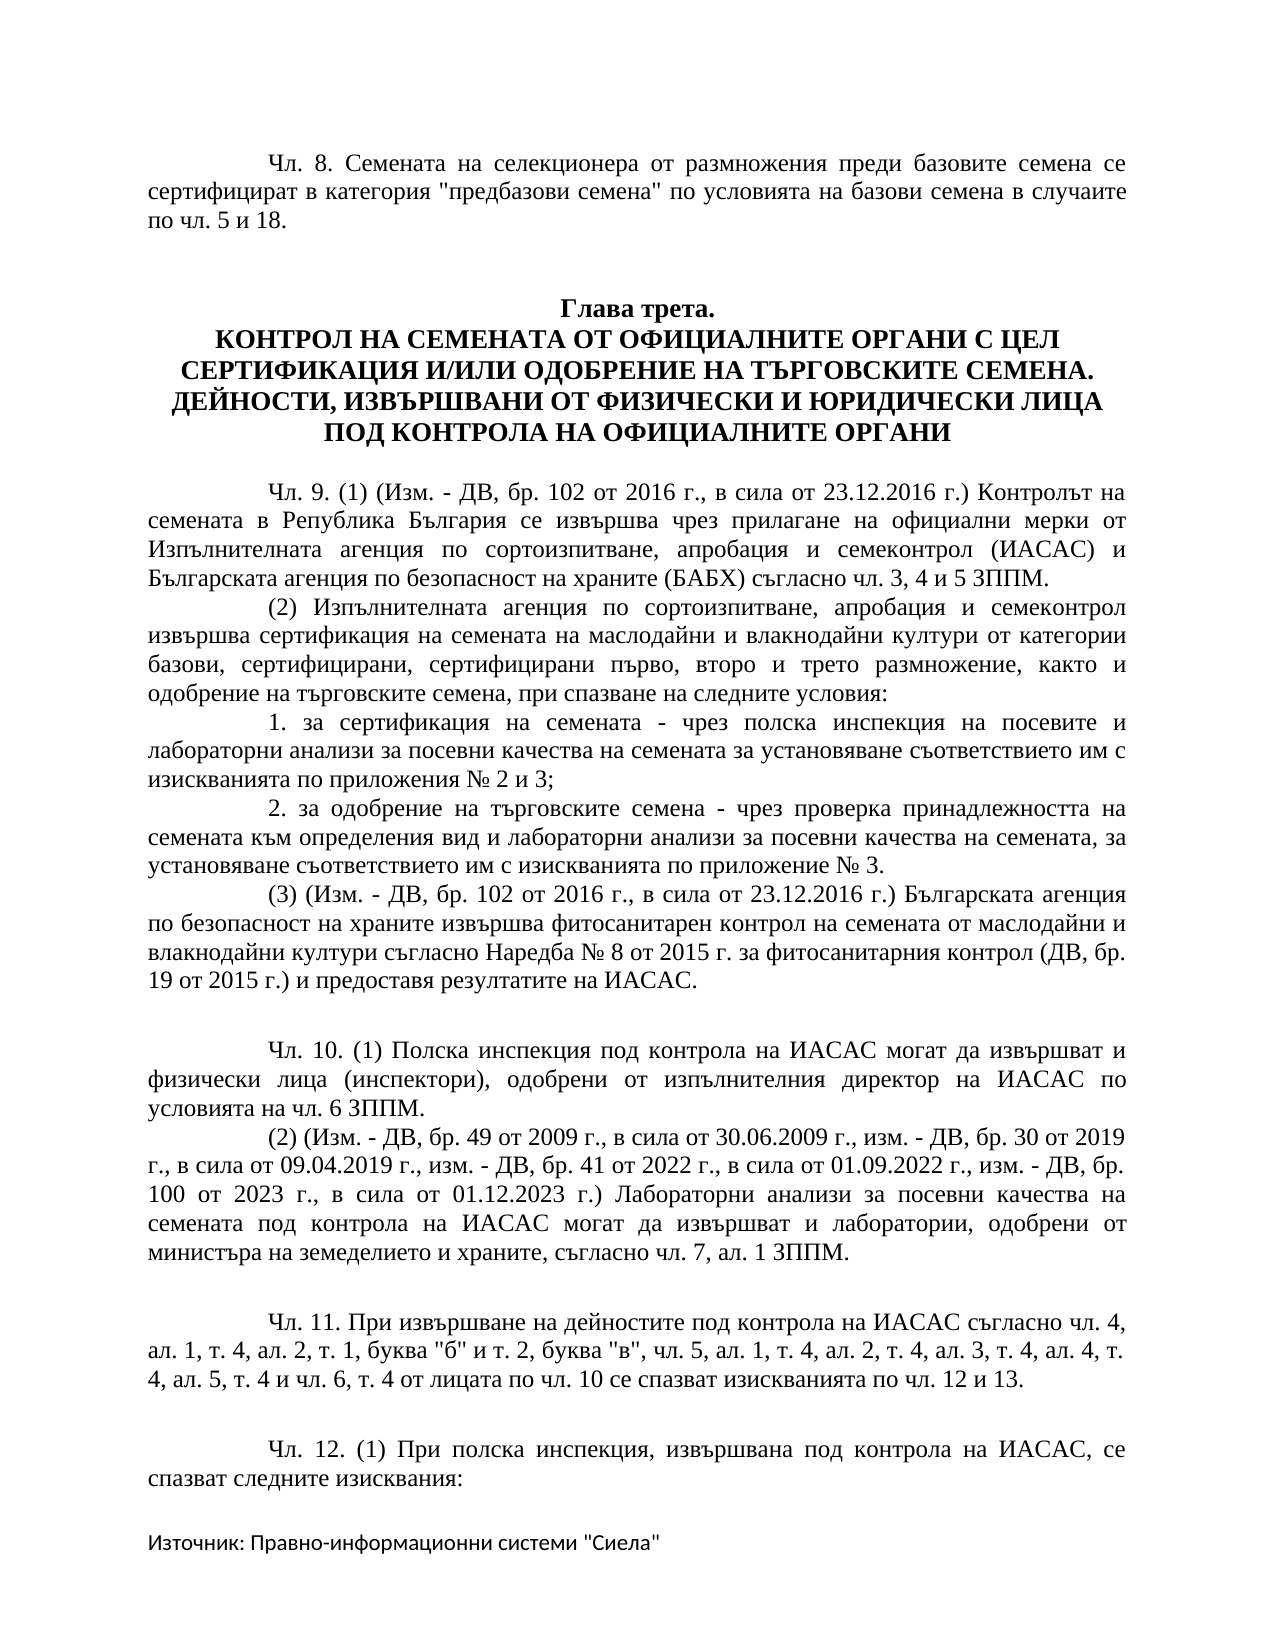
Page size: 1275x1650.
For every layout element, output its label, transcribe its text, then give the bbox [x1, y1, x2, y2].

text 1. за сертификация на семената - чрез полска инспекция на посевите и лабораторни анализи за посевни качества на семената за установяване съответствието им с изискванията по приложения № 2 и 3; [148, 707, 1127, 793]
text (2) (Изм. - ДВ, бр. 49 от 2009 г., в сила от 30.06.2009 г., изм. - ДВ, бр. 30 от 2019 г., в сила от 09.04.2019 г., изм. - ДВ, бр. 41 от 2022 г., в сила от 01.09.2022 г., изм. - ДВ, бр. 100 от 2023 г., в сила от 01.12.2023 г.) Лабораторни анализи за посевни качества на семената под контрола на ИАСАС могат да извършват и лаборатории, одобрени от министъра на земеделието и храните, съгласно чл. 7, ал. 1 ЗППМ. [148, 1122, 1127, 1265]
text Чл. 12. (1) При полска инспекция, извършвана под контрола на ИАСАС, се спазват следните изисквания: [148, 1434, 1127, 1492]
text (2) Изпълнителната агенция по сортоизпитване, апробация и семеконтрол извършва сертификация на семената на маслодайни и влакнодайни култури от категории базови, сертифицирани, сертифицирани първо, второ и трето размножение, както и одобрение на търговските семена, при спазване на следните условия: [148, 592, 1127, 707]
text Чл. 10. (1) Полска инспекция под контрола на ИАСАС могат да извършват и физически лица (инспектори), одобрени от изпълнителния директор на ИАСАС по условията на чл. 6 ЗППМ. [148, 1035, 1127, 1122]
text Чл. 9. (1) (Изм. - ДВ, бр. 102 от 2016 г., в сила от 23.12.2016 г.) Контролът на семената в Република България се извършва чрез прилагане на официални мерки от Изпълнителната агенция по сортоизпитване, апробация и семеконтрол (ИАСАС) и Българската агенция по безопасност на храните (БАБХ) съгласно чл. 3, 4 и 5 ЗППМ. [148, 477, 1127, 592]
text 2. за одобрение на търговските семена - чрез проверка принадлежността на семената към определения вид и лабораторни анализи за посевни качества на семената, за установяване съответствието им с изискванията по приложение № 3. [148, 793, 1127, 879]
text Глава трета. КОНТРОЛ НА СЕМЕНАТА ОТ ОФИЦИАЛНИТЕ ОРГАНИ С ЦЕЛ СЕРТИФИКАЦИЯ И/ИЛИ ОДОБРЕНИЕ НА ТЪРГОВСКИТЕ СЕМЕНА. ДЕЙНОСТИ, ИЗВЪРШВАНИ ОТ ФИЗИЧЕСКИ И ЮРИДИЧЕСКИ ЛИЦА ПОД КОНТРОЛА НА ОФИЦИАЛНИТЕ ОРГАНИ [148, 292, 1127, 447]
text Чл. 11. При извършване на дейностите под контрола на ИАСАС съгласно чл. 4, ал. 1, т. 4, ал. 2, т. 1, буква "б" и т. 2, буква "в", чл. 5, ал. 1, т. 4, ал. 2, т. 4, ал. 3, т. 4, ал. 4, т. 4, ал. 5, т. 4 и чл. 6, т. 4 от лицата по чл. 10 се спазват изискванията по чл. 12 и 13. [148, 1307, 1127, 1393]
text Чл. 8. Семената на селекционера от размножения преди базовите семена се сертифицират в категория "предбазови семена" по условията на базови семена в случаите по чл. 5 и 18. [148, 148, 1127, 234]
text (3) (Изм. - ДВ, бр. 102 от 2016 г., в сила от 23.12.2016 г.) Българската агенция по безопасност на храните извършва фитосанитарен контрол на семената от маслодайни и влакнодайни култури съгласно Наредба № 8 от 2015 г. за фитосанитарния контрол (ДВ, бр. 19 от 2015 г.) и предоставя резултатите на ИАСАС. [148, 879, 1127, 994]
